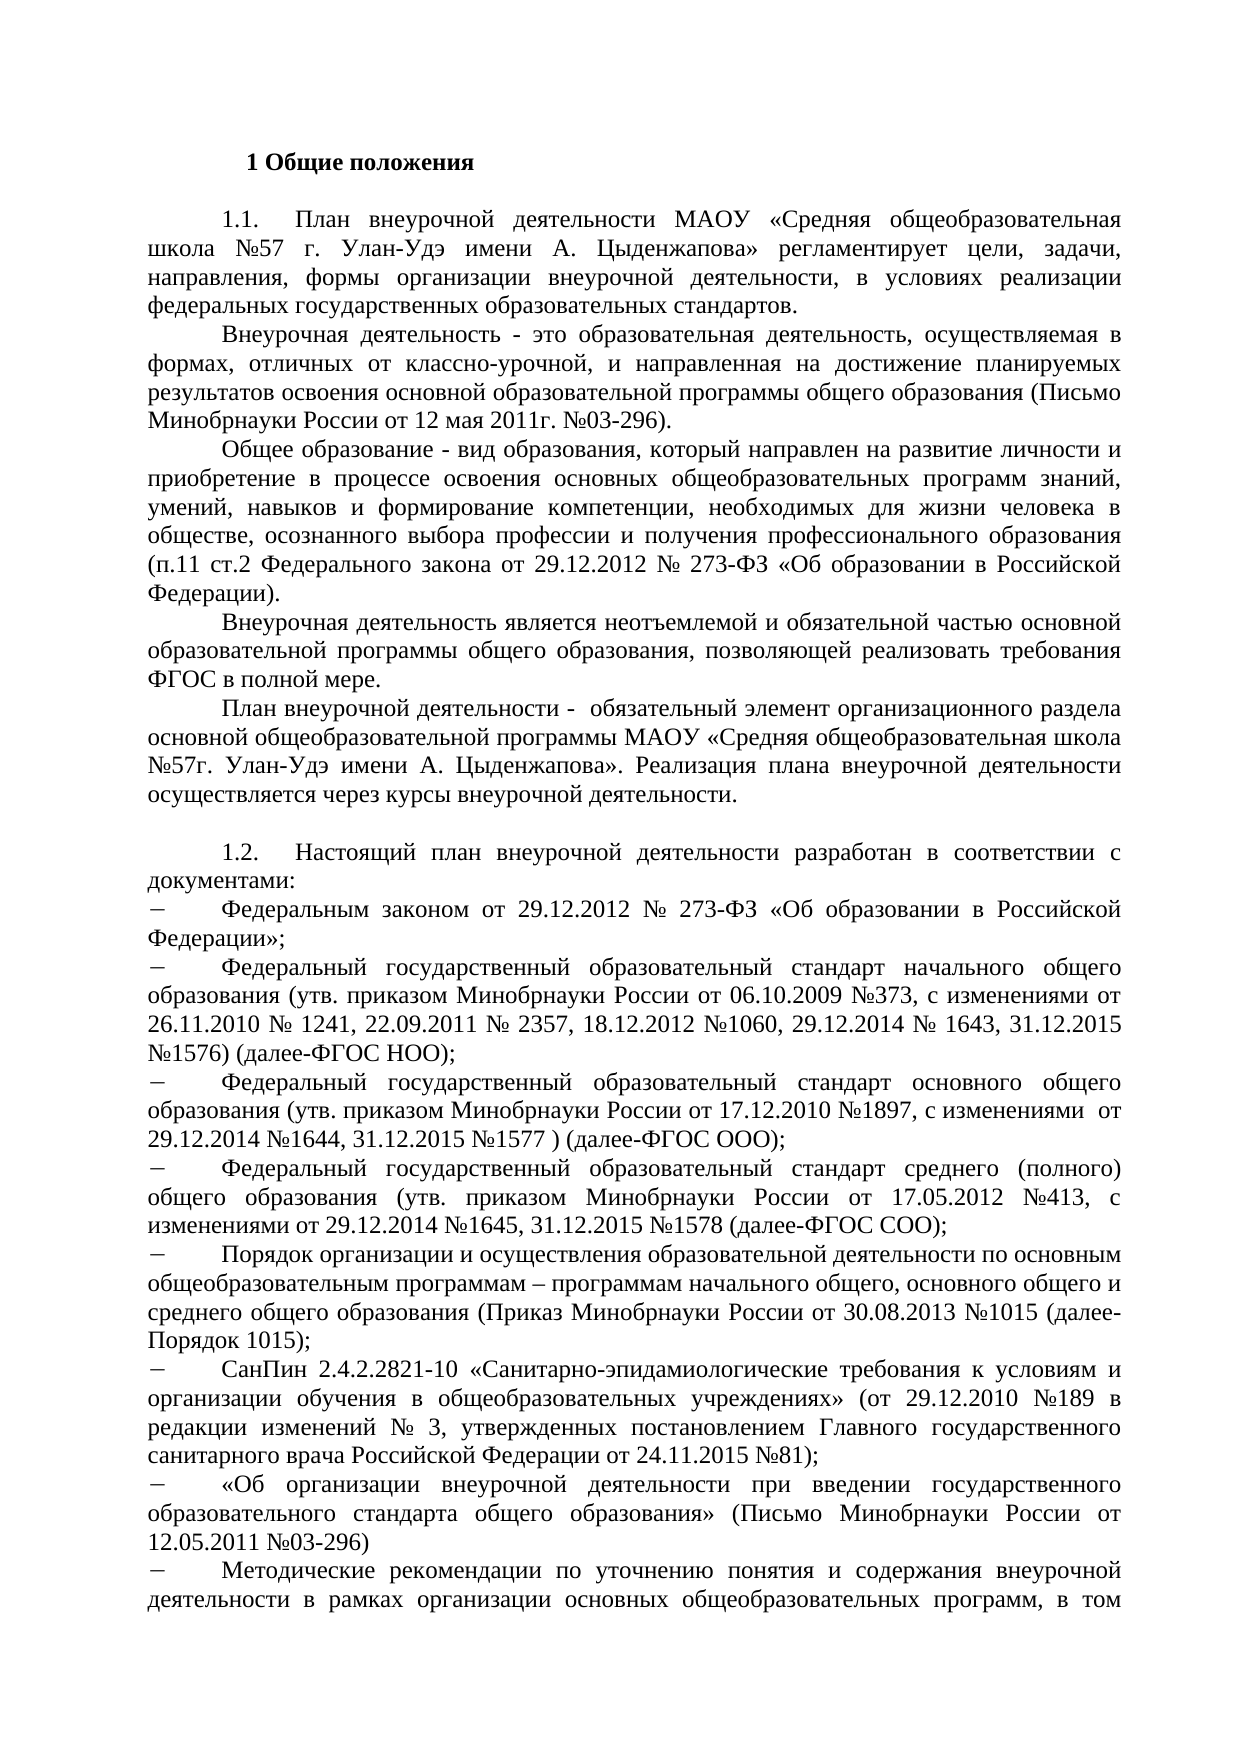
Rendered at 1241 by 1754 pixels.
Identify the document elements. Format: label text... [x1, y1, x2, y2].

list План внеурочной деятельности МАОУ «Средняя общеобразовательная школа №57 г. Улан-Удэ имени А. Цыденжапова» регламентирует цели, задачи, направления, формы организации внеурочной деятельности, в условиях реализации федеральных государственных образовательных стандартов. [147, 204, 1122, 319]
list Порядок организации и осуществления образовательной деятельности по основным общеобразовательным программам – программам начального общего, основного общего и среднего общего образования (Приказ Минобрнауки России от 30.08.2013 №1015 (далее- Порядок 1015); [147, 1239, 1122, 1354]
list Настоящий план внеурочной деятельности разработан в соответствии с документами: [147, 837, 1122, 894]
list Федеральным законом от 29.12.2012 № 273-ФЗ «Об образовании в Российской Федерации»; [147, 894, 1122, 952]
text Общее образование - вид образования, который направлен на развитие личности и приобретение в процессе освоения основных общеобразовательных программ знаний, умений, навыков и формирование компетенции, необходимых для жизни человека в обществе, осознанного выбора профессии и получения профессионального образования (п.11 ст.2 Федерального закона от 29.12.2012 № 273-ФЗ «Об образовании в Российской Федерации). [147, 434, 1122, 607]
text Внеурочная деятельность является неотъемлемой и обязательной частью основной образовательной программы общего образования, позволяющей реализовать требования ФГОС в полной мере. [147, 607, 1122, 693]
list Федеральный государственный образовательный стандарт среднего (полного) общего образования (утв. приказом Минобрнауки России от 17.05.2012 №413, с изменениями от 29.12.2014 №1645, 31.12.2015 №1578 (далее-ФГОС СОО); [147, 1153, 1122, 1239]
list Федеральный государственный образовательный стандарт начального общего образования (утв. приказом Минобрнауки России от 06.10.2009 №373, с изменениями от 26.11.2010 № 1241, 22.09.2011 № 2357, 18.12.2012 №1060, 29.12.2014 № 1643, 31.12.2015 №1576) (далее-ФГОС НОО); [147, 952, 1122, 1067]
list «Об организации внеурочной деятельности при введении государственного образовательного стандарта общего образования» (Письмо Минобрнауки России от 12.05.2011 №03-296) [147, 1469, 1122, 1556]
text План внеурочной деятельности - обязательный элемент организационного раздела основной общеобразовательной программы МАОУ «Средняя общеобразовательная школа №57г. Улан-Удэ имени А. Цыденжапова». Реализация плана внеурочной деятельности осуществляется через курсы внеурочной деятельности. [147, 693, 1122, 808]
list СанПин 2.4.2.2821-10 «Санитарно-эпидамиологические требования к условиям и организации обучения в общеобразовательных учреждениях» (от 29.12.2010 №189 в редакции изменений № 3, утвержденных постановлением Главного государственного санитарного врача Российской Федерации от 24.11.2015 №81); [147, 1354, 1122, 1469]
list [147, 1556, 1122, 1613]
list Федеральный государственный образовательный стандарт основного общего образования (утв. приказом Минобрнауки России от 17.12.2010 №1897, с изменениями от 29.12.2014 №1644, 31.12.2015 №1577 ) (далее-ФГОС ООО); [147, 1067, 1122, 1153]
text 1 Общие положения [162, 147, 1122, 176]
text Внеурочная деятельность - это образовательная деятельность, осуществляемая в формах, отличных от классно-урочной, и направленная на достижение планируемых результатов освоения основной образовательной программы общего образования (Письмо Минобрнауки России от 12 мая 2011г. №03-296). [147, 319, 1122, 434]
